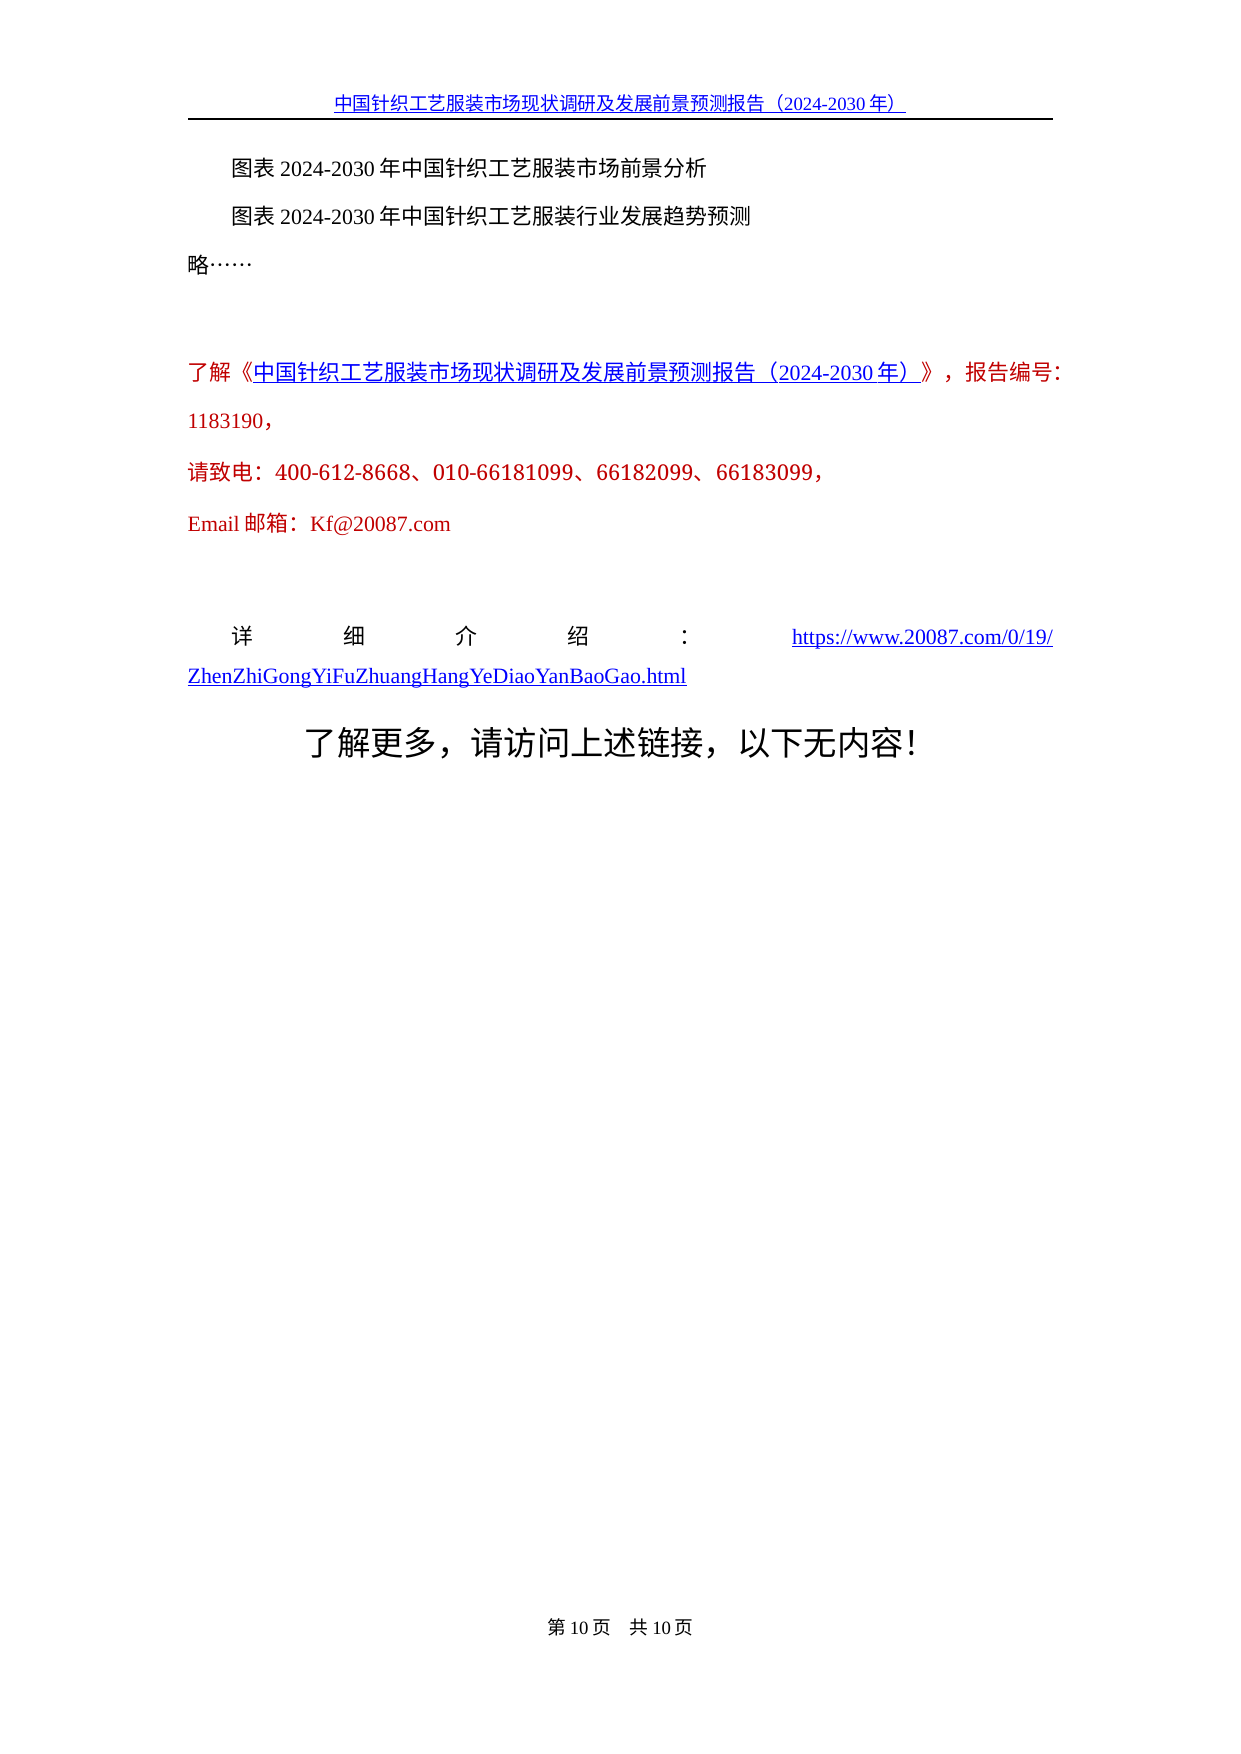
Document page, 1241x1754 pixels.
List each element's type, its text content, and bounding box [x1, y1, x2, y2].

text 请致电：400-612-8668、010-66181099、66182099、66183099， [187, 454, 1053, 487]
title 了解更多，请访问上述链接，以下无内容！ [187, 708, 1053, 773]
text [187, 150, 1053, 280]
text 详细介绍：https://www.20087.com/0/19/ZhenZhiGongYiFuZhuangHangYeDiaoYanBaoGao.html [187, 619, 1053, 692]
text Email邮箱：Kf@20087.com [187, 506, 1053, 538]
text 了解《中国针织工艺服装市场现状调研及发展前景预测报告（2024-2030年）》，报告编号：1183190， [187, 354, 1053, 435]
